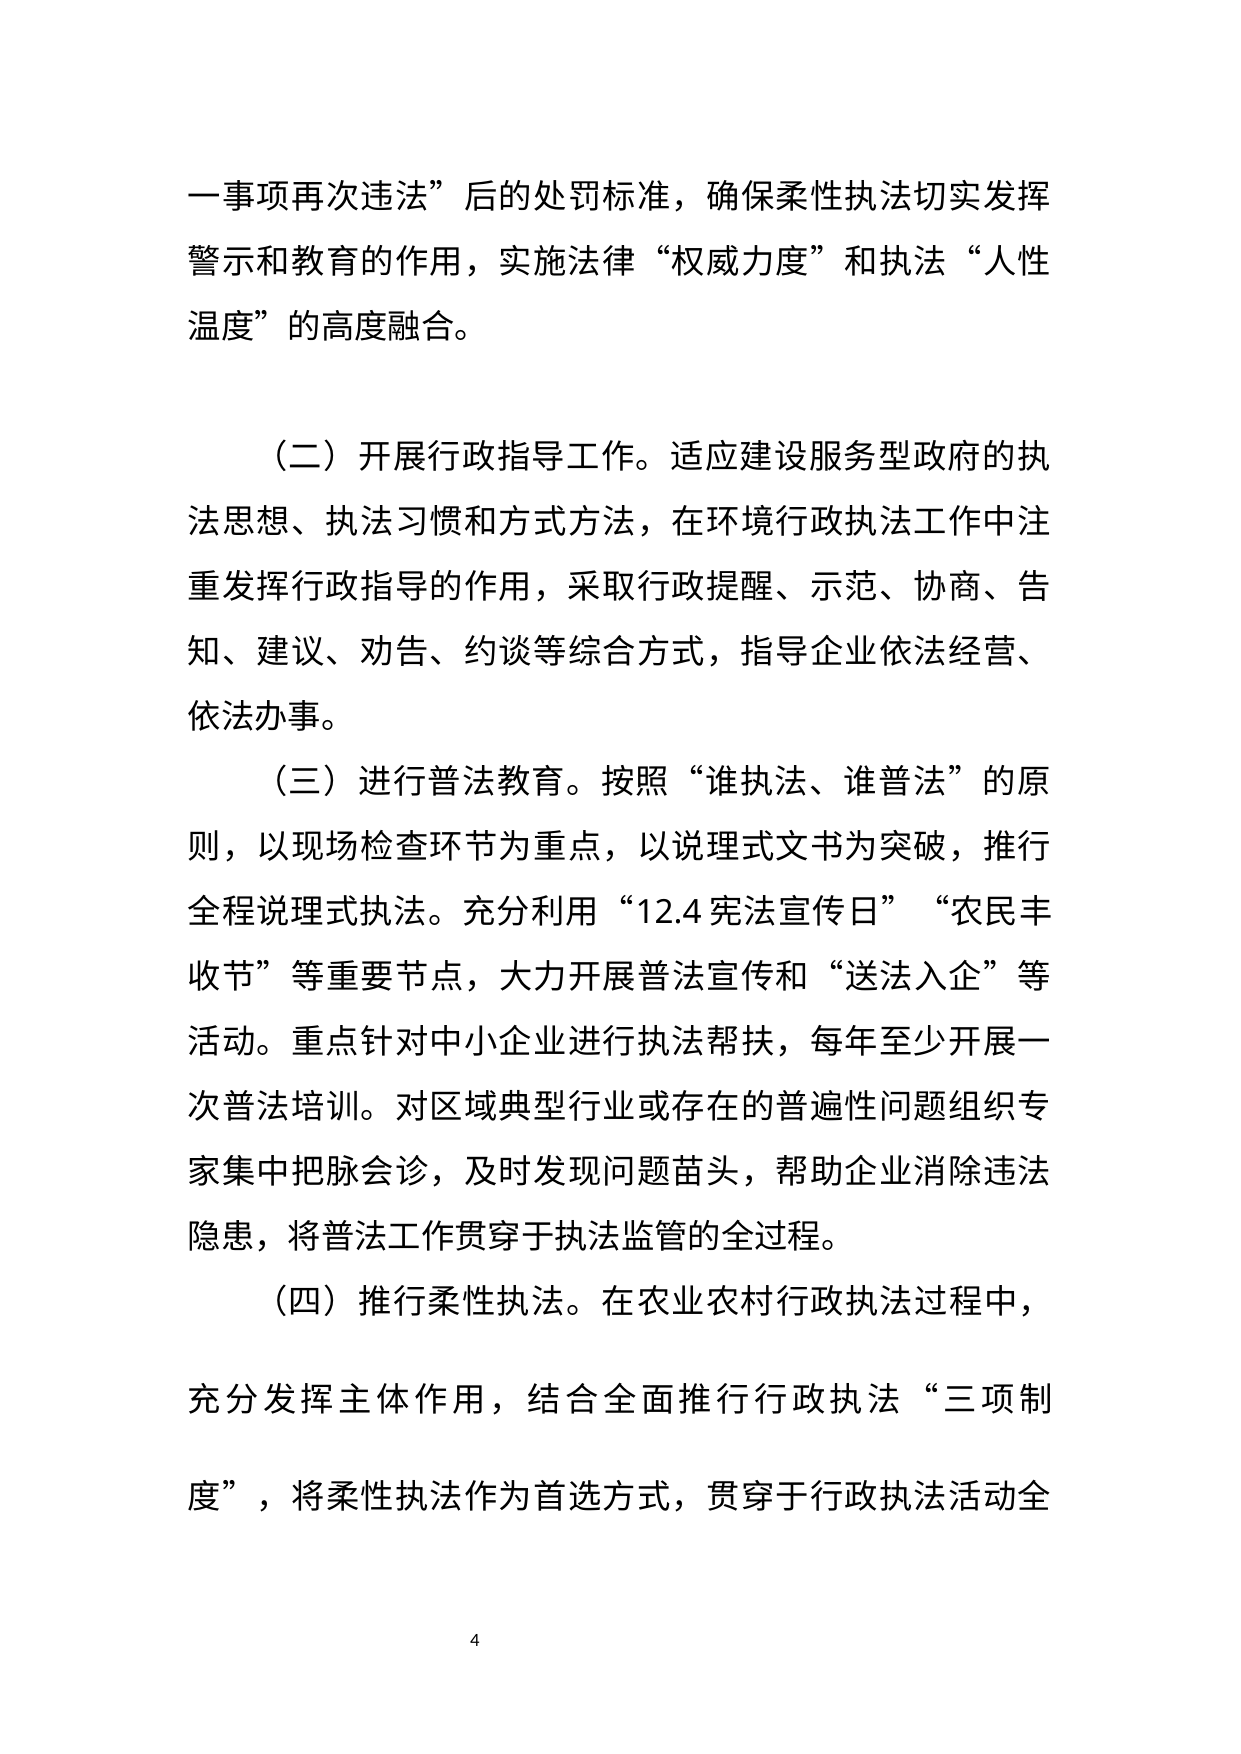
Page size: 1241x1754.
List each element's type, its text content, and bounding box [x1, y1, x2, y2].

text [187, 162, 1053, 357]
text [187, 1267, 1053, 1527]
text （三）进行普法教育。按照“谁执法、谁普法”的原则，以现场检查环节为重点，以说理式文书为突破，推行全程说理式执法。充分利用“12.4宪法宣传日”“农民丰收节”等重要节点，大力开展普法宣传和“送法入企”等活动。重点针对中小企业进行执法帮扶，每年至少开展一次普法培训。对区域典型行业或存在的普遍性问题组织专家集中把脉会诊，及时发现问题苗头，帮助企业消除违法隐患，将普法工作贯穿于执法监管的全过程。 [187, 747, 1053, 1267]
text （二）开展行政指导工作。适应建设服务型政府的执法思想、执法习惯和方式方法，在环境行政执法工作中注重发挥行政指导的作用，采取行政提醒、示范、协商、告知、建议、劝告、约谈等综合方式，指导企业依法经营、依法办事。 [187, 422, 1053, 747]
